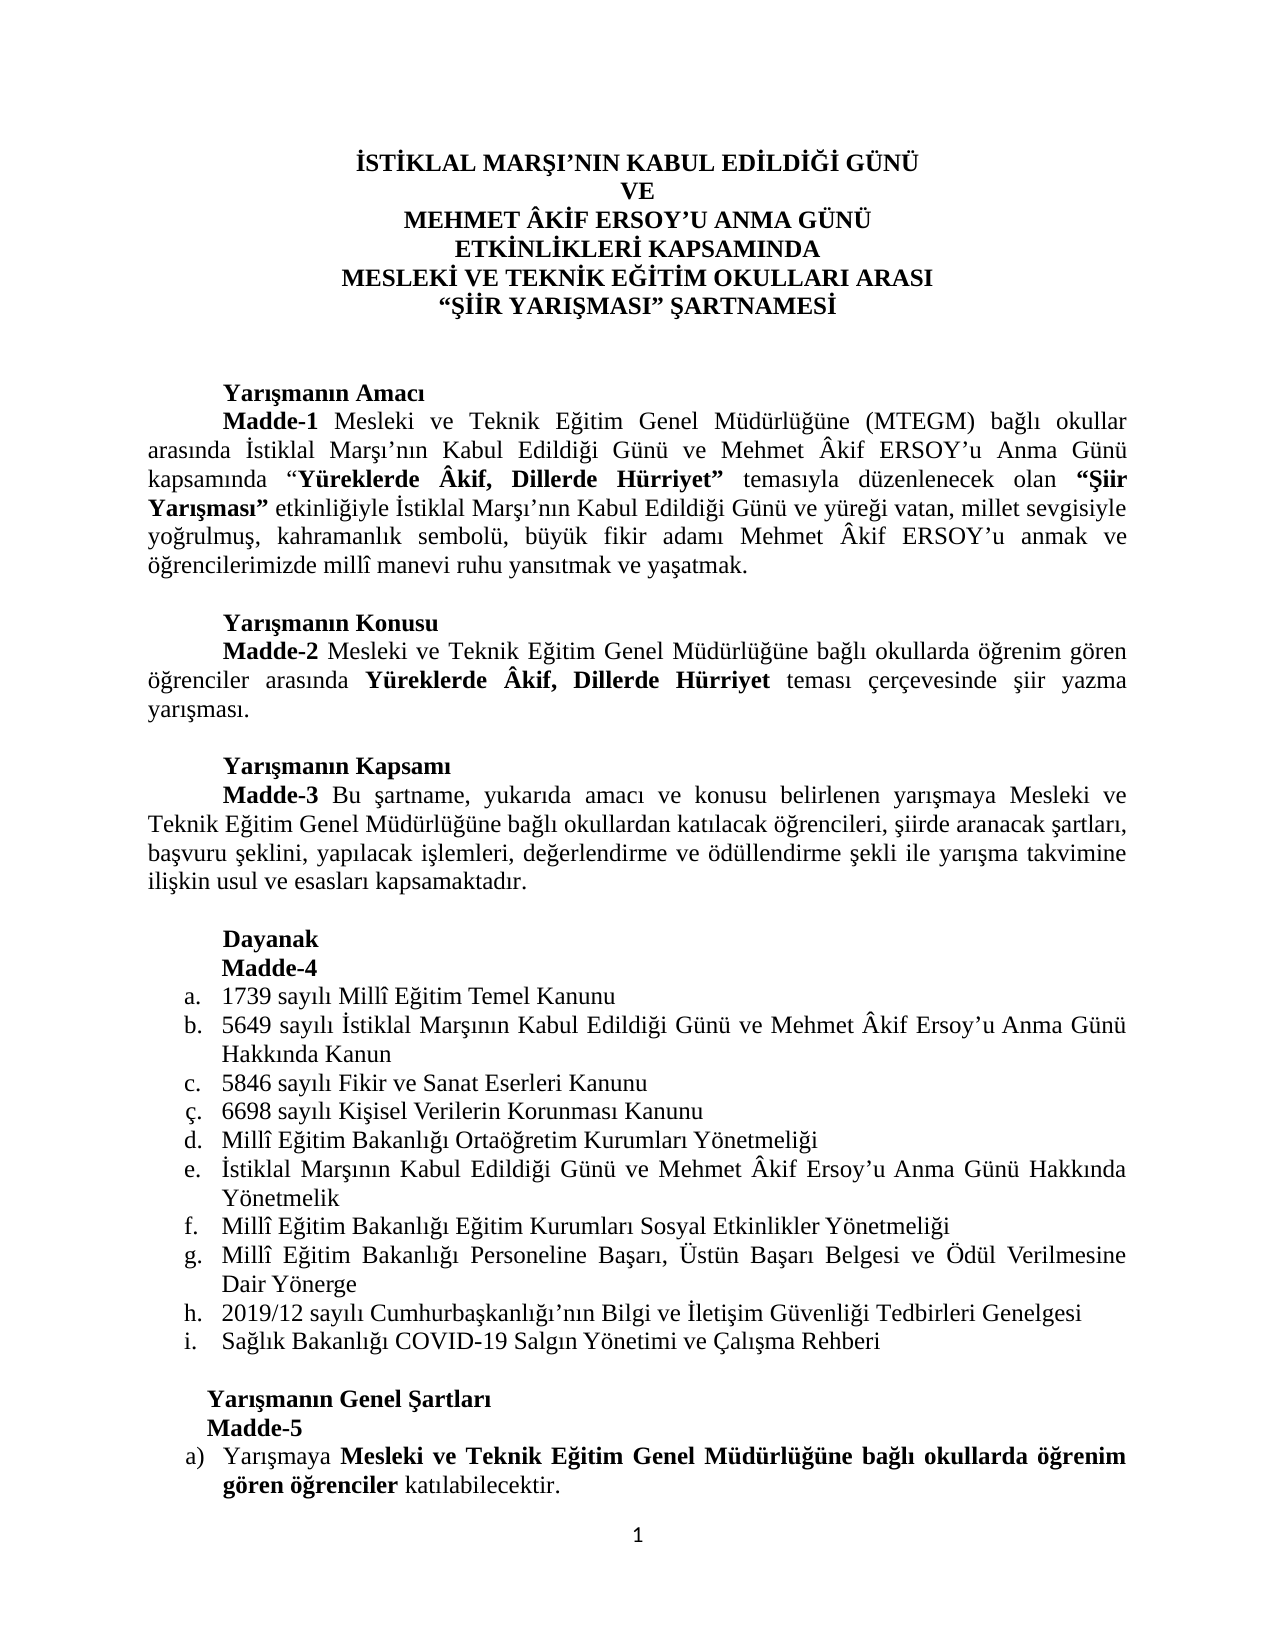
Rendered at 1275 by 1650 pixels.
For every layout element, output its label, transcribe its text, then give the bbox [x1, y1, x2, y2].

text Madde-4 [148, 953, 1127, 981]
text Yarışmanın Genel Şartları [148, 1384, 1127, 1413]
text MEHMET ÂKİF ERSOY’U ANMA GÜNÜ [148, 205, 1127, 234]
text Yarışmanın Kapsamı [148, 751, 1127, 780]
text Madde-1 Mesleki ve Teknik Eğitim Genel Müdürlüğüne (MTEGM) bağlı okullar arasında İstiklal Marşı’nın Kabul Edildiği Günü ve Mehmet Âkif ERSOY’u Anma Günü kapsamında “Yüreklerde Âkif, Dillerde Hürriyet” temasıyla düzenlenecek olan “Şiir Yarışması” etkinliğiyle İstiklal Marşı’nın Kabul Edildiği Günü ve yüreği vatan, millet sevgisiyle yoğrulmuş, kahramanlık sembolü, büyük fikir adamı Mehmet Âkif ERSOY’u anmak ve öğrencilerimizde millî manevi ruhu yansıtmak ve yaşatmak. [148, 406, 1127, 579]
list İstiklal Marşının Kabul Edildiği Günü ve Mehmet Âkif Ersoy’u Anma Günü Hakkında Yönetmelik [184, 1154, 1127, 1211]
text “ŞİİR YARIŞMASI” ŞARTNAMESİ [148, 291, 1127, 320]
list Millî Eğitim Bakanlığı Ortaöğretim Kurumları Yönetmeliği [184, 1125, 1127, 1154]
list 5649 sayılı İstiklal Marşının Kabul Edildiği Günü ve Mehmet Âkif Ersoy’u Anma Günü Hakkında Kanun [184, 1010, 1127, 1068]
list Yarışmaya Mesleki ve Teknik Eğitim Genel Müdürlüğüne bağlı okullarda öğrenim gören öğrenciler katılabilecektir. [185, 1441, 1127, 1499]
list Sağlık Bakanlığı COVID-19 Salgın Yönetimi ve Çalışma Rehberi [184, 1326, 1127, 1355]
list 5846 sayılı Fikir ve Sanat Eserleri Kanunu [184, 1068, 1127, 1096]
list Millî Eğitim Bakanlığı Personeline Başarı, Üstün Başarı Belgesi ve Ödül Verilmesine Dair Yönerge [184, 1240, 1127, 1298]
text İSTİKLAL MARŞI’NIN KABUL EDİLDİĞİ GÜNÜ [148, 148, 1127, 176]
text Madde-3 Bu şartname, yukarıda amacı ve konusu belirlenen yarışmaya Mesleki ve Teknik Eğitim Genel Müdürlüğüne bağlı okullardan katılacak öğrencileri, şiirde aranacak şartları, başvuru şeklini, yapılacak işlemleri, değerlendirme ve ödüllendirme şekli ile yarışma takvimine ilişkin usul ve esasları kapsamaktadır. [148, 780, 1127, 895]
text Yarışmanın Konusu [148, 608, 1127, 636]
text MESLEKİ VE TEKNİK EĞİTİM OKULLARI ARASI [148, 263, 1127, 291]
text ETKİNLİKLERİ KAPSAMINDA [148, 234, 1127, 263]
text Dayanak [148, 924, 1127, 953]
text ç. 6698 sayılı Kişisel Verilerin Korunması Kanunu [148, 1096, 1127, 1125]
list 1739 sayılı Millî Eğitim Temel Kanunu [184, 981, 1127, 1010]
text Madde-5 [148, 1413, 1127, 1441]
text VE [148, 176, 1127, 205]
text Yarışmanın Amacı [148, 378, 1127, 406]
list 2019/12 sayılı Cumhurbaşkanlığı’nın Bilgi ve İletişim Güvenliği Tedbirleri Genelgesi [184, 1298, 1127, 1326]
list Millî Eğitim Bakanlığı Eğitim Kurumları Sosyal Etkinlikler Yönetmeliği [184, 1211, 1127, 1240]
text Madde-2 Mesleki ve Teknik Eğitim Genel Müdürlüğüne bağlı okullarda öğrenim gören öğrenciler arasında Yüreklerde Âkif, Dillerde Hürriyet teması çerçevesinde şiir yazma yarışması. [148, 636, 1127, 723]
